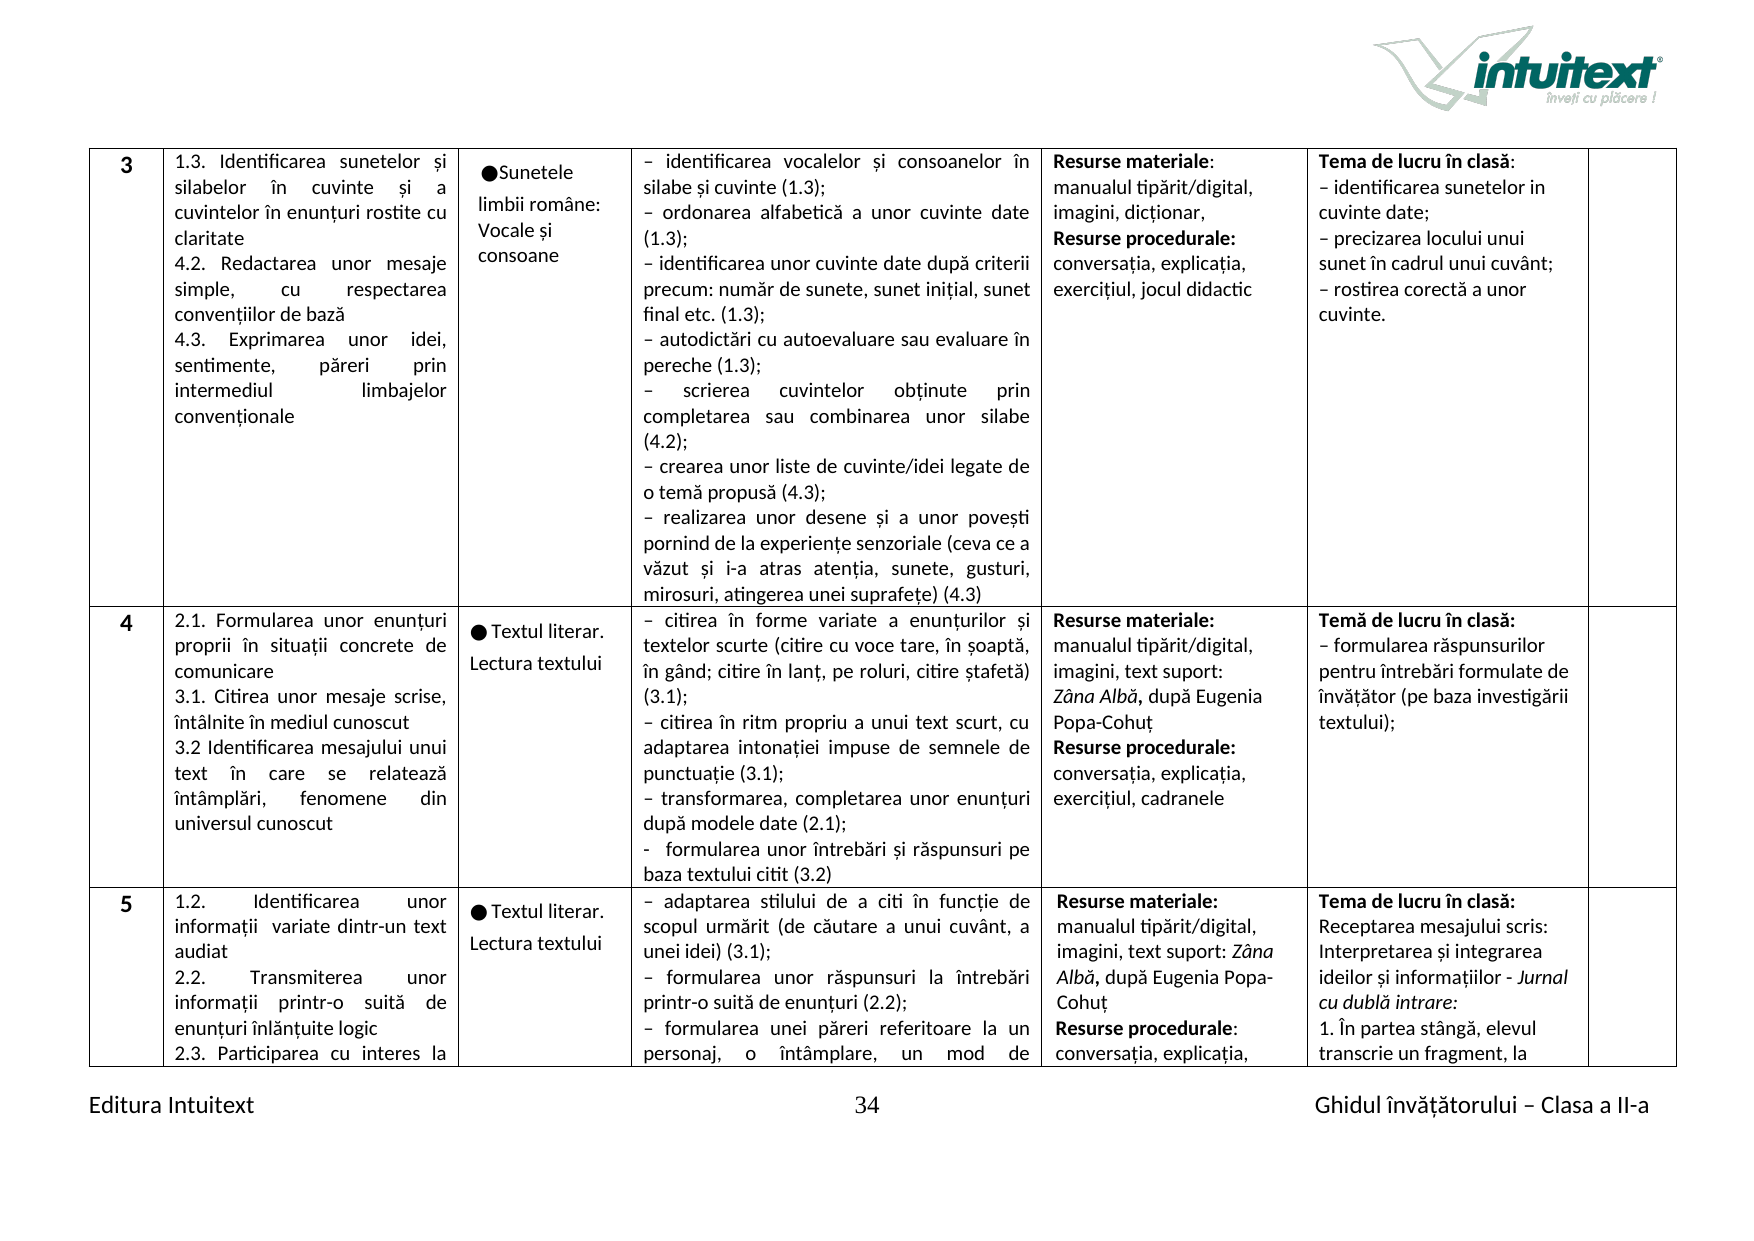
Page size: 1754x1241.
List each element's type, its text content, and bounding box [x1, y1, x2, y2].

table_cell [1589, 149, 1676, 606]
table_cell [1589, 607, 1676, 887]
table_cell 1.3. Identificarea sunetelor şi silabelor în cuvinte şi a cuvintelor în enunţuri rostite cu claritate 4.2. Redactarea unor mesaje simple, cu respectarea convenţiilor de bază 4.3. Exprimarea unor idei, sentimente, păreri prin intermediul limbajelor convenţionale [164, 149, 458, 606]
table_cell 2.1. Formularea unor enunţuri proprii în situaţii concrete de comunicare 3.1. Citirea unor mesaje scrise, întâlnite în mediul cunoscut 3.2 Identificarea mesajului unui text în care se relatează întâmplări, fenomene din universul cunoscut [164, 607, 458, 887]
table_cell – citirea în forme variate a enunţurilor şi textelor scurte (citire cu voce tare, în şoaptă, în gând; citire în lanţ, pe roluri, citire ştafetă) (3.1); – citirea în ritm propriu a unui text scurt, cu adaptarea intonaţiei impuse de semnele de punctuaţie (3.1); – transformarea, completarea unor enunţuri după modele date (2.1); formularea unor întrebări şi răspunsuri pe baza textului citit (3.2) [632, 607, 1041, 887]
table_cell 4 [90, 607, 163, 887]
table_cell Sunetele limbii române: Vocale şi consoane [459, 149, 631, 606]
table_cell 5 [90, 888, 163, 1066]
table_cell 3 [90, 149, 163, 606]
table_cell Resurse materiale: manualul tipărit/digital, imagini, text suport: Zâna Albă, după Eugenia Popa-Cohuț Resurse procedurale: conversaţia, explicaţia, exerciţiul, cadranele [1042, 607, 1307, 887]
table_cell Resurse materiale: manualul tipărit/digital, imagini, dicţionar, Resurse procedurale: conversaţia, explicaţia, exerciţiul, jocul didactic [1042, 149, 1307, 606]
table_cell Textul literar. Lectura textului [459, 607, 631, 887]
table_cell – identificarea vocalelor şi consoanelor în silabe şi cuvinte (1.3); – ordonarea alfabetică a unor cuvinte date (1.3); – identificarea unor cuvinte date după criterii precum: număr de sunete, sunet iniţial, sunet final etc. (1.3); – autodictări cu autoevaluare sau evaluare în pereche (1.3); – scrierea cuvintelor obţinute prin completarea sau combinarea unor silabe (4.2); – crearea unor liste de cuvinte/idei legate de o temă propusă (4.3); – realizarea unor desene şi a unor poveşti pornind de la experienţe senzoriale (ceva ce a văzut şi i-a atras atenţia, sunete, gusturi, mirosuri, atingerea unei suprafeţe) (4.3) [632, 149, 1041, 606]
table_cell Temă de lucru în clasă: – formularea răspunsurilor pentru întrebări formulate de învățător (pe baza investigării textului); [1308, 607, 1588, 887]
picture [1370, 10, 1665, 134]
table_cell Textul literar. Lectura textului [459, 888, 631, 1066]
table_cell [1589, 888, 1676, 1066]
table_cell Tema de lucru în clasă: – identificarea sunetelor in cuvinte date; – precizarea locului unui sunet în cadrul unui cuvânt; – rostirea corectă a unor cuvinte. [1308, 149, 1588, 606]
